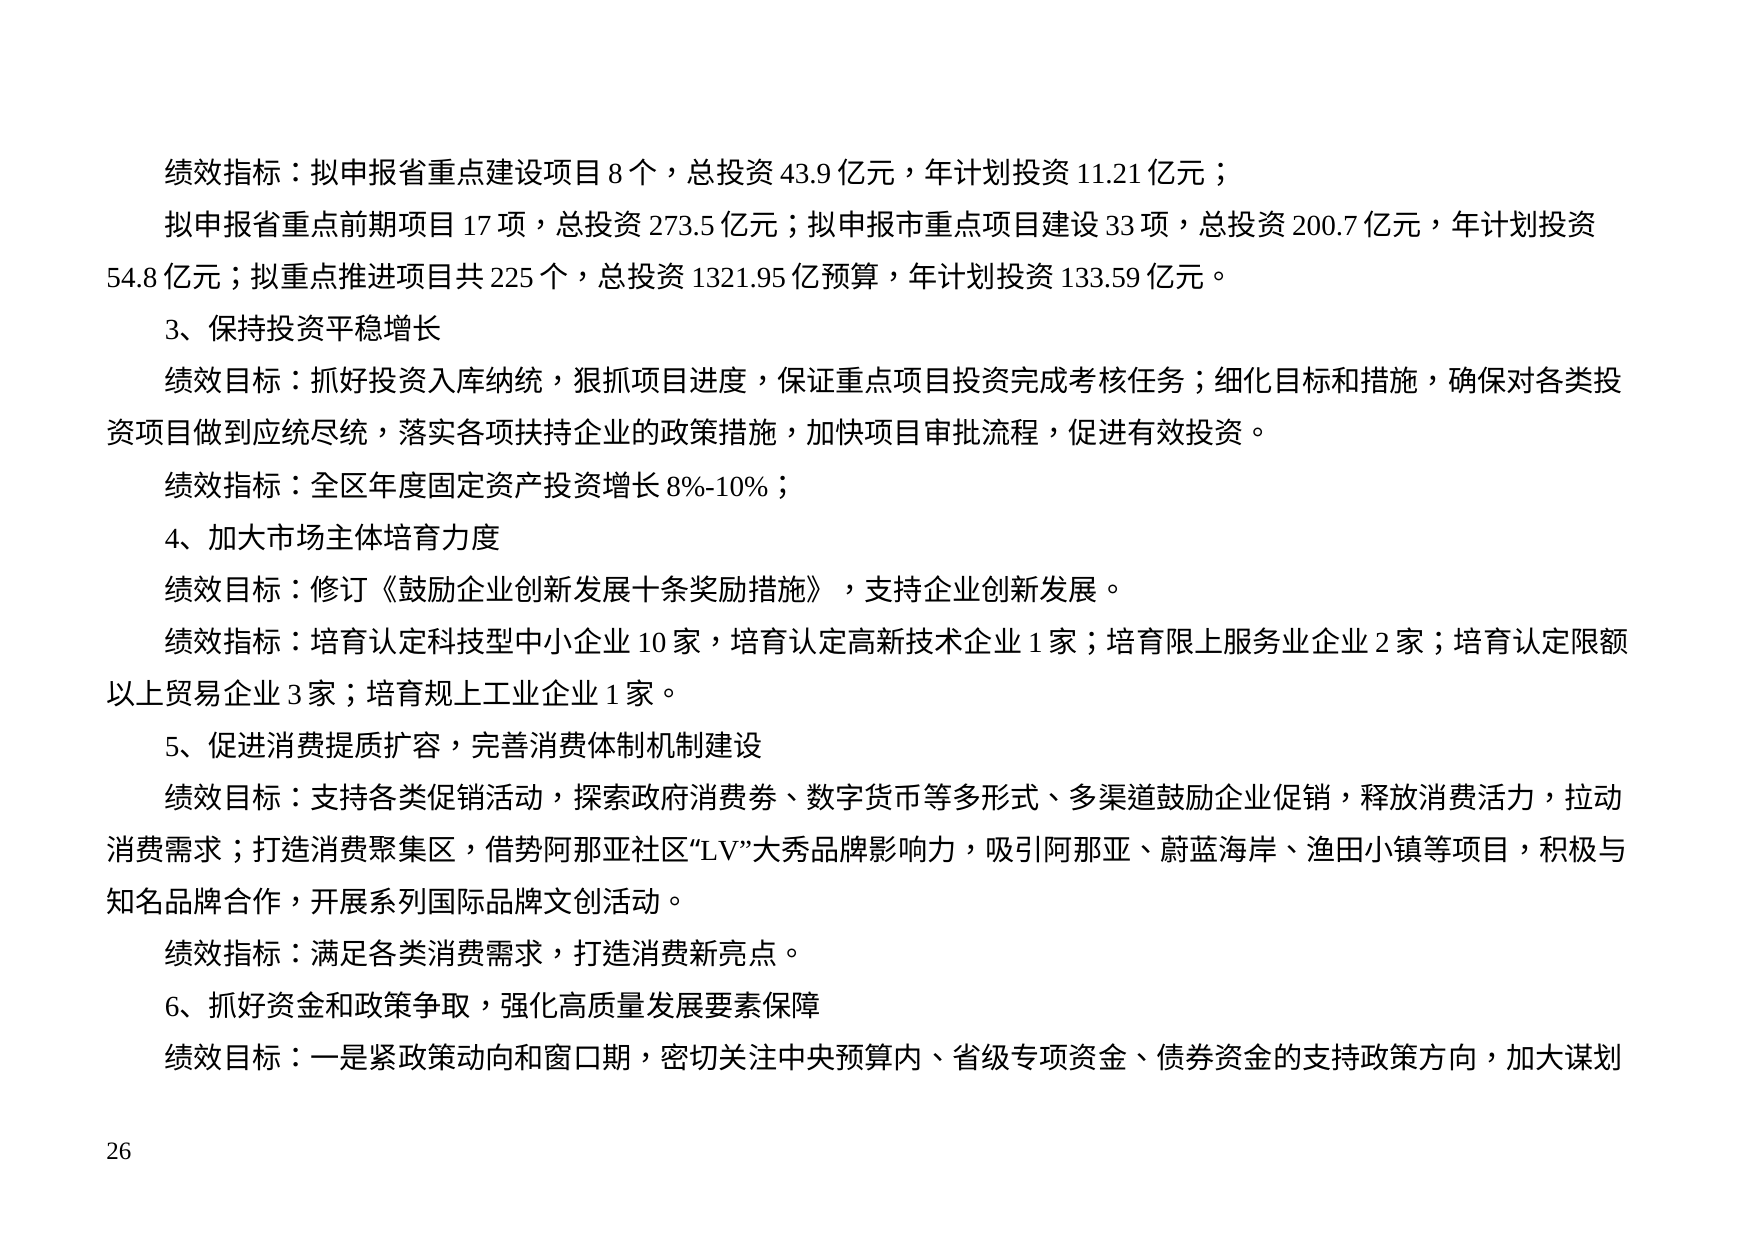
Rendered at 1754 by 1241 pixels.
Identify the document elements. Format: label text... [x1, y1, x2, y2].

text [106, 1027, 1648, 1079]
text 绩效目标：抓好投资入库纳统，狠抓项目进度，保证重点项目投资完成考核任务；细化目标和措施，确保对各类投资项目做到应统尽统，落实各项扶持企业的政策措施，加快项目审批流程，促进有效投资。 [106, 350, 1648, 454]
text 4、加大市场主体培育力度 [106, 506, 1648, 558]
text 绩效指标：拟申报省重点建设项目8个，总投资43.9亿元，年计划投资11.21亿元； [106, 142, 1648, 194]
text 拟申报省重点前期项目17项，总投资273.5亿元；拟申报市重点项目建设33项，总投资200.7亿元，年计划投资54.8亿元；拟重点推进项目共225个，总投资1321.95亿预算，年计划投资133.59亿元。 [106, 194, 1648, 298]
text 3、保持投资平稳增长 [106, 298, 1648, 350]
text 绩效目标：支持各类促销活动，探索政府消费劵、数字货币等多形式、多渠道鼓励企业促销，释放消费活力，拉动消费需求；打造消费聚集区，借势阿那亚社区“LV”大秀品牌影响力，吸引阿那亚、蔚蓝海岸、渔田小镇等项目，积极与知名品牌合作，开展系列国际品牌文创活动。 [106, 767, 1648, 923]
text 绩效指标：满足各类消费需求，打造消费新亮点。 [106, 923, 1648, 975]
text 5、促进消费提质扩容，完善消费体制机制建设 [106, 715, 1648, 767]
text 绩效指标：全区年度固定资产投资增长8%-10%； [106, 454, 1648, 506]
text 绩效指标：培育认定科技型中小企业10家，培育认定高新技术企业1家；培育限上服务业企业2家；培育认定限额以上贸易企业3家；培育规上工业企业1家。 [106, 611, 1648, 715]
text 6、抓好资金和政策争取，强化高质量发展要素保障 [106, 975, 1648, 1027]
text 绩效目标：修订《鼓励企业创新发展十条奖励措施》，支持企业创新发展。 [106, 558, 1648, 611]
